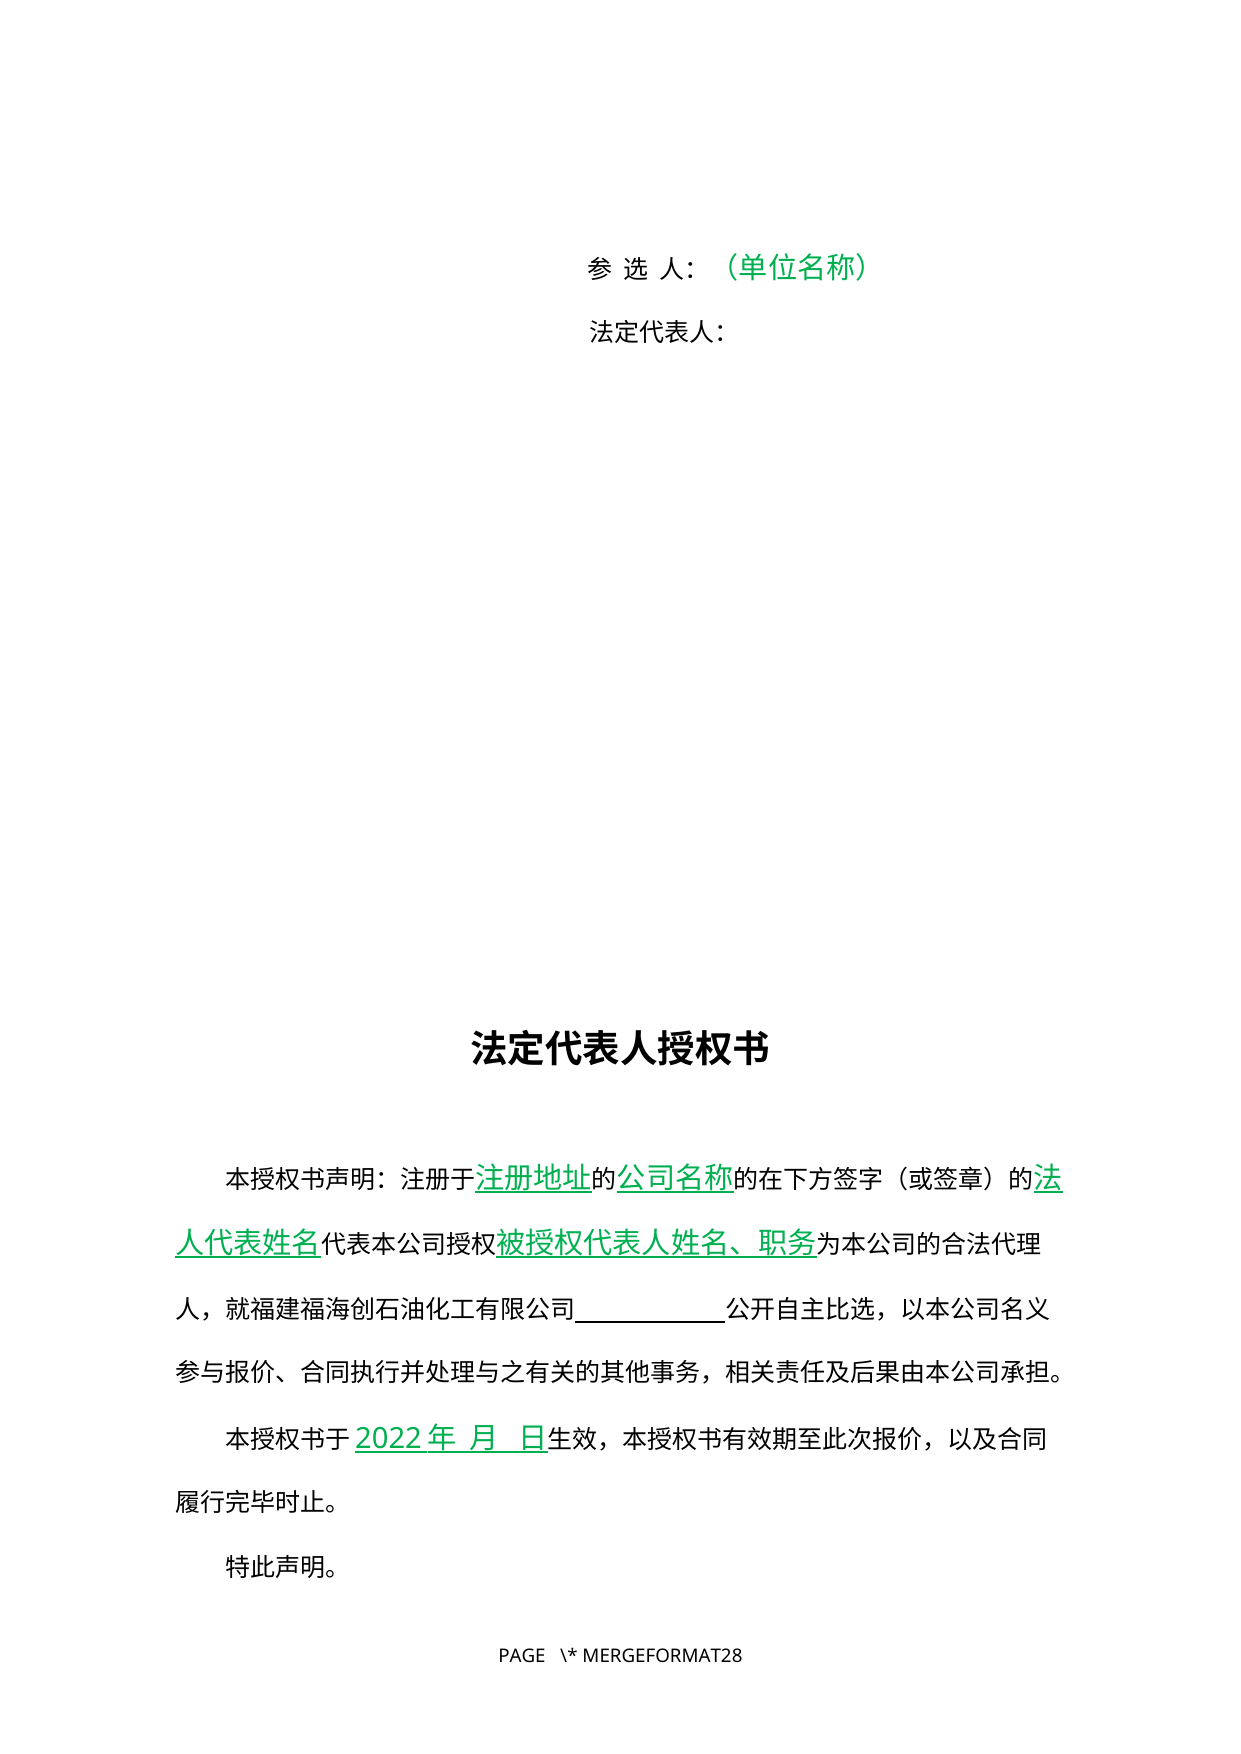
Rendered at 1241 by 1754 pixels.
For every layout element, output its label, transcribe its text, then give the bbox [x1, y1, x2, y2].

text 特此声明。 [175, 1533, 1065, 1598]
text 法定代表人： [175, 298, 1065, 363]
text 法定代表人授权书 [175, 1013, 1065, 1078]
text 本授权书于2022年 月 日生效，本授权书有效期至此次报价，以及合同履行完毕时止。 [175, 1403, 1065, 1533]
text 参 选 人：（单位名称） [175, 233, 1065, 298]
text 本授权书声明：注册于注册地址的公司名称的在下方签字（或签章）的法人代表姓名代表本公司授权被授权代表人姓名、职务为本公司的合法代理人，就福建福海创石油化工有限公司 公开自主比选，以本公司名义参与报价、合同执行并处理与之有关的其他事务，相关责任及后果由本公司承担。 [175, 1143, 1065, 1403]
